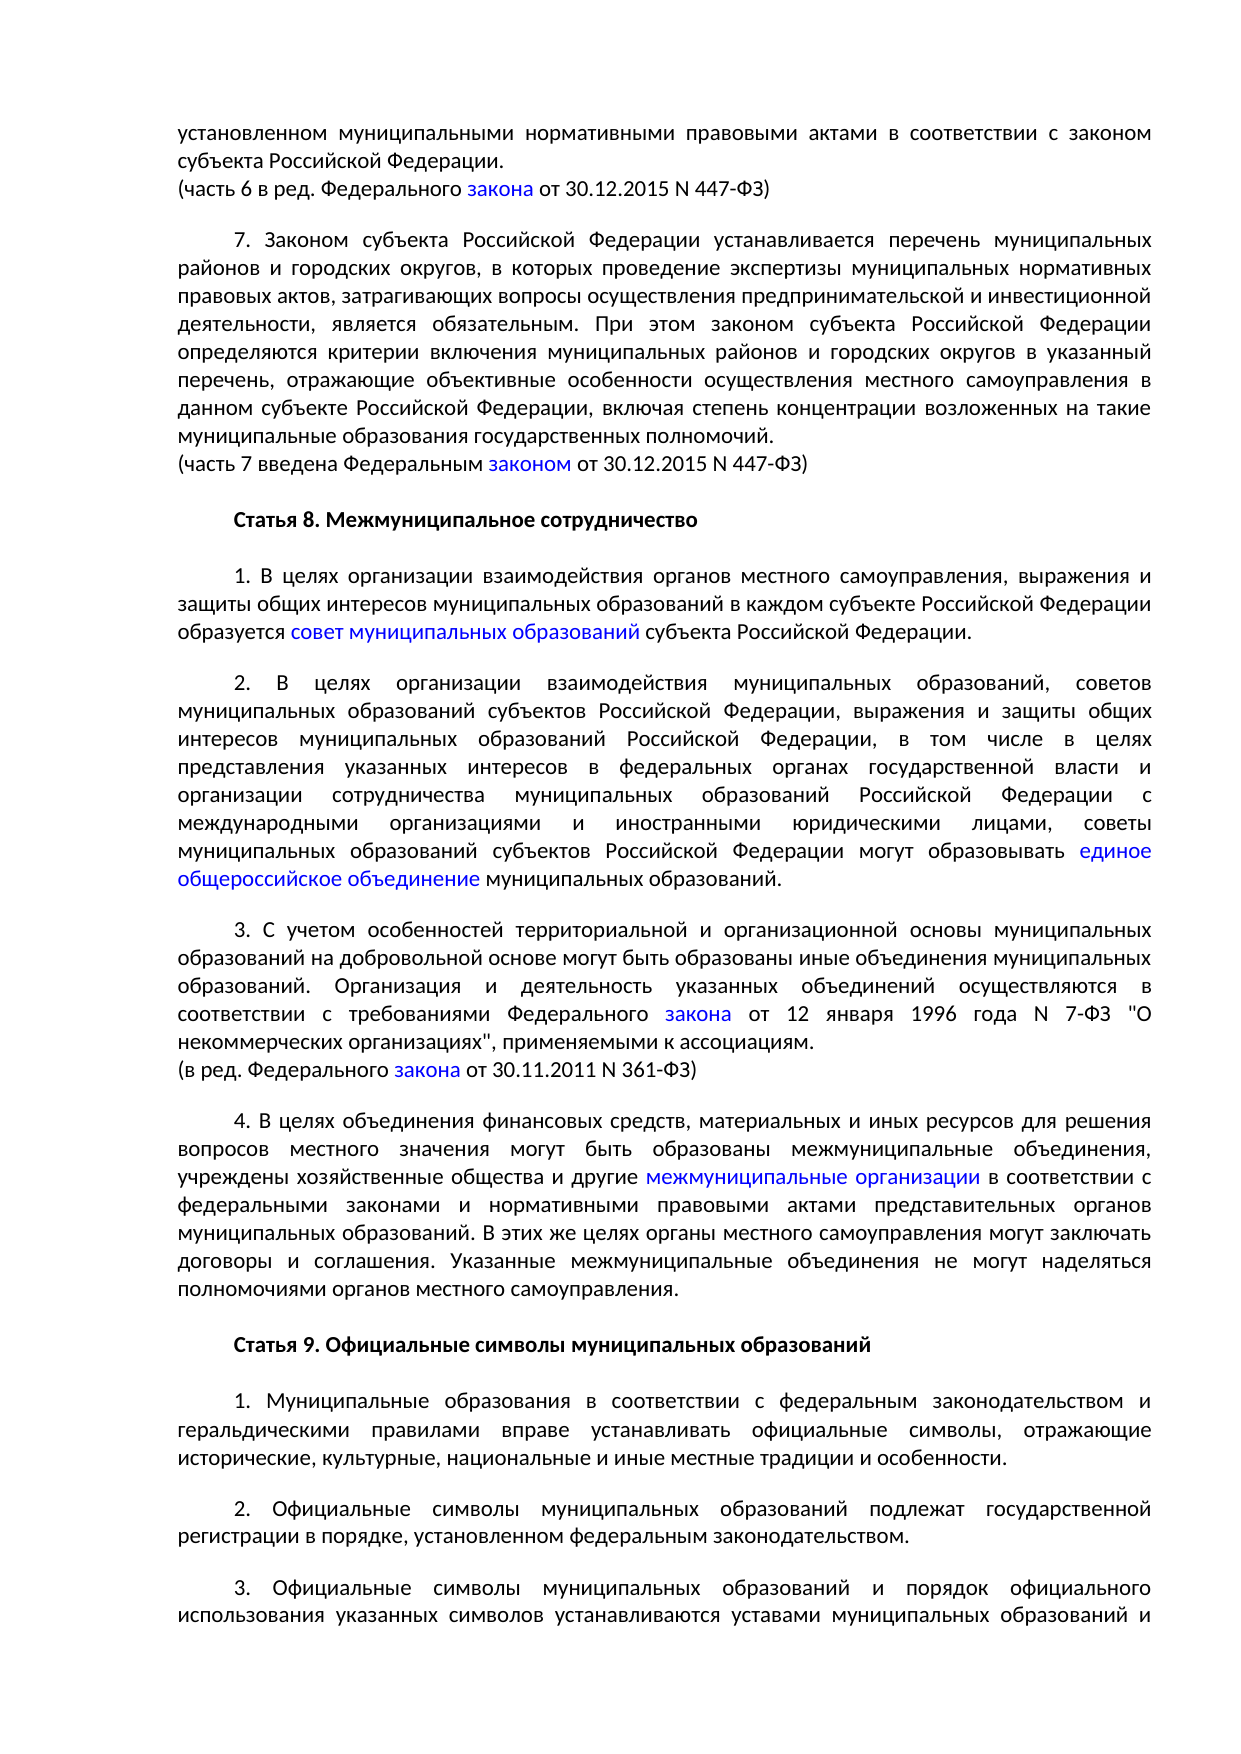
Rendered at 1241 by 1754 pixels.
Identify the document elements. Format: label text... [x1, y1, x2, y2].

text (в ред. Федерального закона от 30.11.2011 N 361-ФЗ) [177, 1056, 1152, 1083]
text (часть 7 введена Федеральным законом от 30.12.2015 N 447-ФЗ) [177, 449, 1152, 477]
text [177, 1573, 1152, 1629]
text 2. Официальные символы муниципальных образований подлежат государственной регистрации в порядке, установленном федеральным законодательством. [177, 1494, 1152, 1550]
title Статья 9. Официальные символы муниципальных образований [177, 1331, 1152, 1359]
text 3. С учетом особенностей территориальной и организационной основы муниципальных образований на добровольной основе могут быть образованы иные объединения муниципальных образований. Организация и деятельность указанных объединений осуществляются в соответствии с требованиями Федерального закона от 12 января 1996 года N 7-ФЗ "О некоммерческих организациях", применяемыми к ассоциациям. [177, 915, 1152, 1056]
text 1. В целях организации взаимодействия органов местного самоуправления, выражения и защиты общих интересов муниципальных образований в каждом субъекте Российской Федерации образуется совет муниципальных образований субъекта Российской Федерации. [177, 561, 1152, 645]
text 1. Муниципальные образования в соответствии с федеральным законодательством и геральдическими правилами вправе устанавливать официальные символы, отражающие исторические, культурные, национальные и иные местные традиции и особенности. [177, 1387, 1152, 1471]
text 7. Законом субъекта Российской Федерации устанавливается перечень муниципальных районов и городских округов, в которых проведение экспертизы муниципальных нормативных правовых актов, затрагивающих вопросы осуществления предпринимательской и инвестиционной деятельности, является обязательным. При этом законом субъекта Российской Федерации определяются критерии включения муниципальных районов и городских округов в указанный перечень, отражающие объективные особенности осуществления местного самоуправления в данном субъекте Российской Федерации, включая степень концентрации возложенных на такие муниципальные образования государственных полномочий. [177, 225, 1152, 449]
title Статья 8. Межмуниципальное сотрудничество [177, 505, 1152, 533]
text 2. В целях организации взаимодействия муниципальных образований, советов муниципальных образований субъектов Российской Федерации, выражения и защиты общих интересов муниципальных образований Российской Федерации, в том числе в целях представления указанных интересов в федеральных органах государственной власти и организации сотрудничества муниципальных образований Российской Федерации с международными организациями и иностранными юридическими лицами, советы муниципальных образований субъектов Российской Федерации могут образовывать единое общероссийское объединение муниципальных образований. [177, 668, 1152, 892]
text (часть 6 в ред. Федерального закона от 30.12.2015 N 447-ФЗ) [177, 174, 1152, 202]
text 4. В целях объединения финансовых средств, материальных и иных ресурсов для решения вопросов местного значения могут быть образованы межмуниципальные объединения, учреждены хозяйственные общества и другие межмуниципальные организации в соответствии с федеральными законами и нормативными правовыми актами представительных органов муниципальных образований. В этих же целях органы местного самоуправления могут заключать договоры и соглашения. Указанные межмуниципальные объединения не могут наделяться полномочиями органов местного самоуправления. [177, 1106, 1152, 1303]
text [177, 118, 1152, 174]
